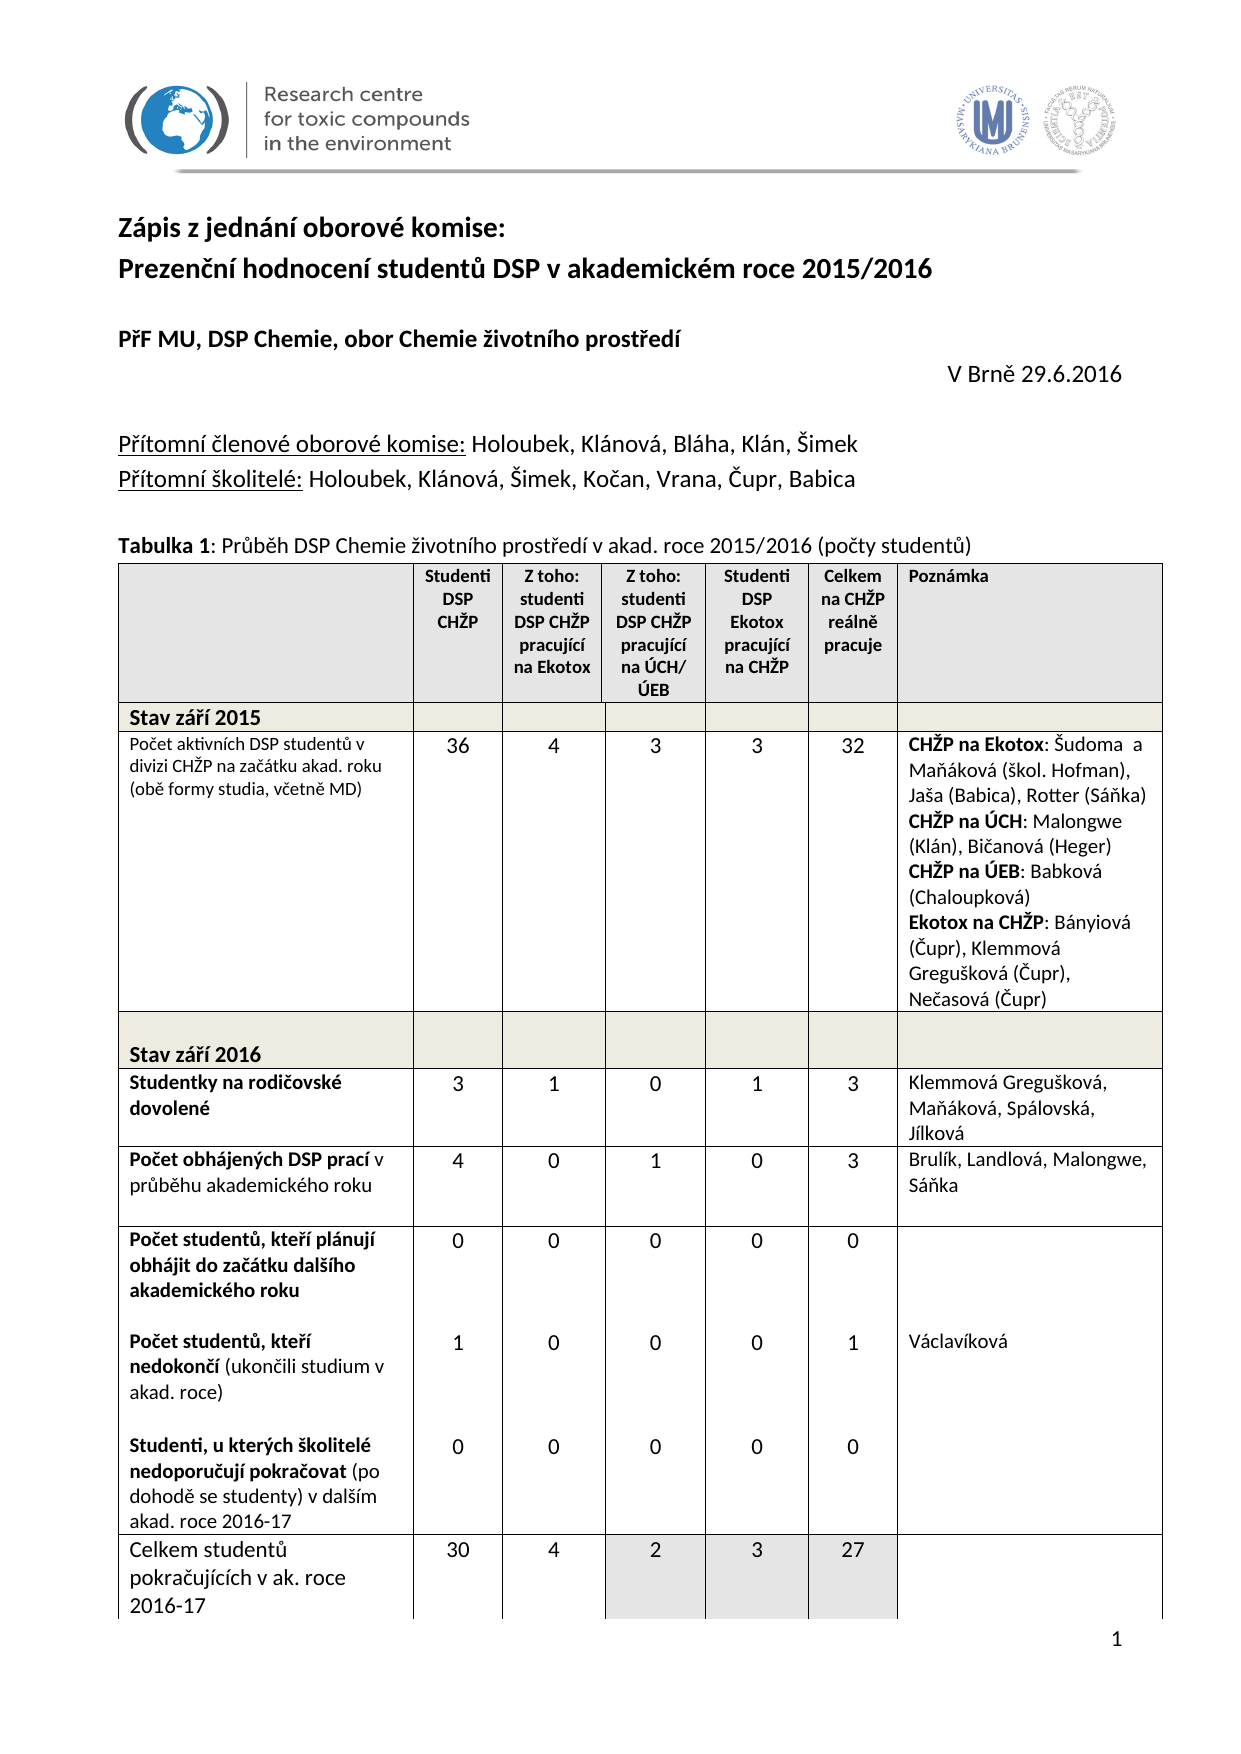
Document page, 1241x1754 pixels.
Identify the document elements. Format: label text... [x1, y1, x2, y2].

table_cell 3 [809, 1147, 897, 1226]
table_cell 1 [414, 1328, 502, 1432]
table_cell 3 [809, 1069, 897, 1146]
table_cell 0 [606, 1433, 705, 1534]
table_cell 4 [414, 1147, 502, 1226]
table_cell 30 [414, 1535, 502, 1619]
table_cell 1 [809, 1328, 897, 1432]
table_cell Klemmová Gregušková, Maňáková, Spálovská, Jílková [898, 1069, 1162, 1146]
table_cell 0 [706, 1147, 808, 1226]
table_cell 4 [503, 1535, 605, 1619]
table_cell [898, 1227, 1162, 1328]
table_header Studenti DSP CHŽP [414, 564, 502, 702]
table_header [119, 564, 413, 702]
table_cell [706, 1012, 808, 1068]
table_cell [503, 1012, 605, 1068]
table_cell 36 [414, 732, 502, 1011]
table_cell 1 [706, 1069, 808, 1146]
table_cell 3 [606, 732, 705, 1011]
text PřF MU, DSP Chemie, obor Chemie životního prostředí [118, 324, 1122, 354]
table_cell [898, 1433, 1162, 1534]
text Přítomní členové oborové komise: Holoubek, Klánová, Bláha, Klán, Šimek [118, 429, 1122, 459]
table_cell 0 [503, 1433, 605, 1534]
table_header Poznámka [898, 564, 1162, 702]
table_cell 1 [606, 1147, 705, 1226]
text Přítomní školitelé: Holoubek, Klánová, Šimek, Kočan, Vrana, Čupr, Babica [118, 464, 1122, 494]
table_cell Počet studentů, kteří nedokončí (ukončili studium v akad. roce) [119, 1328, 413, 1432]
table_header Z toho: studenti DSP CHŽP pracující na Ekotox [503, 564, 601, 702]
table_cell Celkem studentů pokračujících v ak. roce 2016-17 [119, 1535, 413, 1619]
picture [118, 73, 1122, 182]
table_cell 3 [414, 1069, 502, 1146]
table_cell 0 [414, 1433, 502, 1534]
table_cell 0 [503, 1328, 605, 1432]
table_cell Počet aktivních DSP studentů v divizi CHŽP na začátku akad. roku (obě formy studia, včetně MD) [119, 732, 413, 1011]
text Zápis z jednání oborové komise: [118, 209, 1122, 245]
table_cell 0 [414, 1227, 502, 1328]
table_cell 2 [606, 1535, 705, 1619]
table_cell 0 [503, 1227, 605, 1328]
table_cell 0 [503, 1147, 605, 1226]
table_cell 32 [809, 732, 897, 1011]
table_cell [809, 1012, 897, 1068]
table_cell [898, 703, 1162, 731]
table_cell 3 [706, 732, 808, 1011]
table_cell 0 [706, 1328, 808, 1432]
table_cell 0 [606, 1328, 705, 1432]
table_cell 1 [503, 1069, 605, 1146]
table_header Z toho: studenti DSP CHŽP pracující na ÚCH/ ÚEB [602, 564, 705, 702]
table_cell 0 [809, 1433, 897, 1534]
table_cell 4 [503, 732, 605, 1011]
table_cell [606, 1012, 705, 1068]
table_cell Počet obhájených DSP prací v průběhu akademického roku [119, 1147, 413, 1226]
table_cell [898, 1012, 1162, 1068]
table_cell 0 [606, 1069, 705, 1146]
table_cell Václavíková [898, 1328, 1162, 1432]
table_cell 0 [706, 1227, 808, 1328]
table_cell CHŽP na Ekotox: Šudoma a Maňáková (škol. Hofman), Jaša (Babica), Rotter (Sáňka) CHŽP na ÚCH: Malongwe (Klán), Bičanová (Heger) CHŽP na ÚEB: Babková (Chaloupková) Ekotox na CHŽP: Bányiová (Čupr), Klemmová Gregušková (Čupr), Nečasová (Čupr) [898, 732, 1162, 1011]
table_cell 0 [809, 1227, 897, 1328]
text Prezenční hodnocení studentů DSP v akademickém roce 2015/2016 [118, 251, 1122, 286]
table_cell Stav září 2016 [119, 1012, 413, 1068]
table_cell Studentky na rodičovské dovolené [119, 1069, 413, 1146]
table_cell [414, 1012, 502, 1068]
table_cell [606, 703, 705, 731]
table_cell 3 [706, 1535, 808, 1619]
table_header Celkem na CHŽP reálně pracuje [809, 564, 897, 702]
table_cell [706, 703, 808, 731]
text Tabulka 1: Průběh DSP Chemie životního prostředí v akad. roce 2015/2016 (počty studentů) [118, 531, 1122, 559]
table_cell 27 [809, 1535, 897, 1619]
table_cell 0 [606, 1227, 705, 1328]
table_cell Počet studentů, kteří plánují obhájit do začátku dalšího akademického roku [119, 1227, 413, 1328]
table_header Studenti DSP Ekotox pracující na CHŽP [706, 564, 808, 702]
text V Brně 29.6.2016 [118, 359, 1122, 389]
table_cell Brulík, Landlová, Malongwe, Sáňka [898, 1147, 1162, 1226]
table_cell [809, 703, 897, 731]
table_cell [898, 1535, 1162, 1619]
table_cell [503, 703, 605, 731]
table_cell Stav září 2015 [119, 703, 413, 731]
table_cell 0 [706, 1433, 808, 1534]
table_cell [414, 703, 502, 731]
table_cell Studenti, u kterých školitelé nedoporučují pokračovat (po dohodě se studenty) v dalším akad. roce 2016-17 [119, 1433, 413, 1534]
